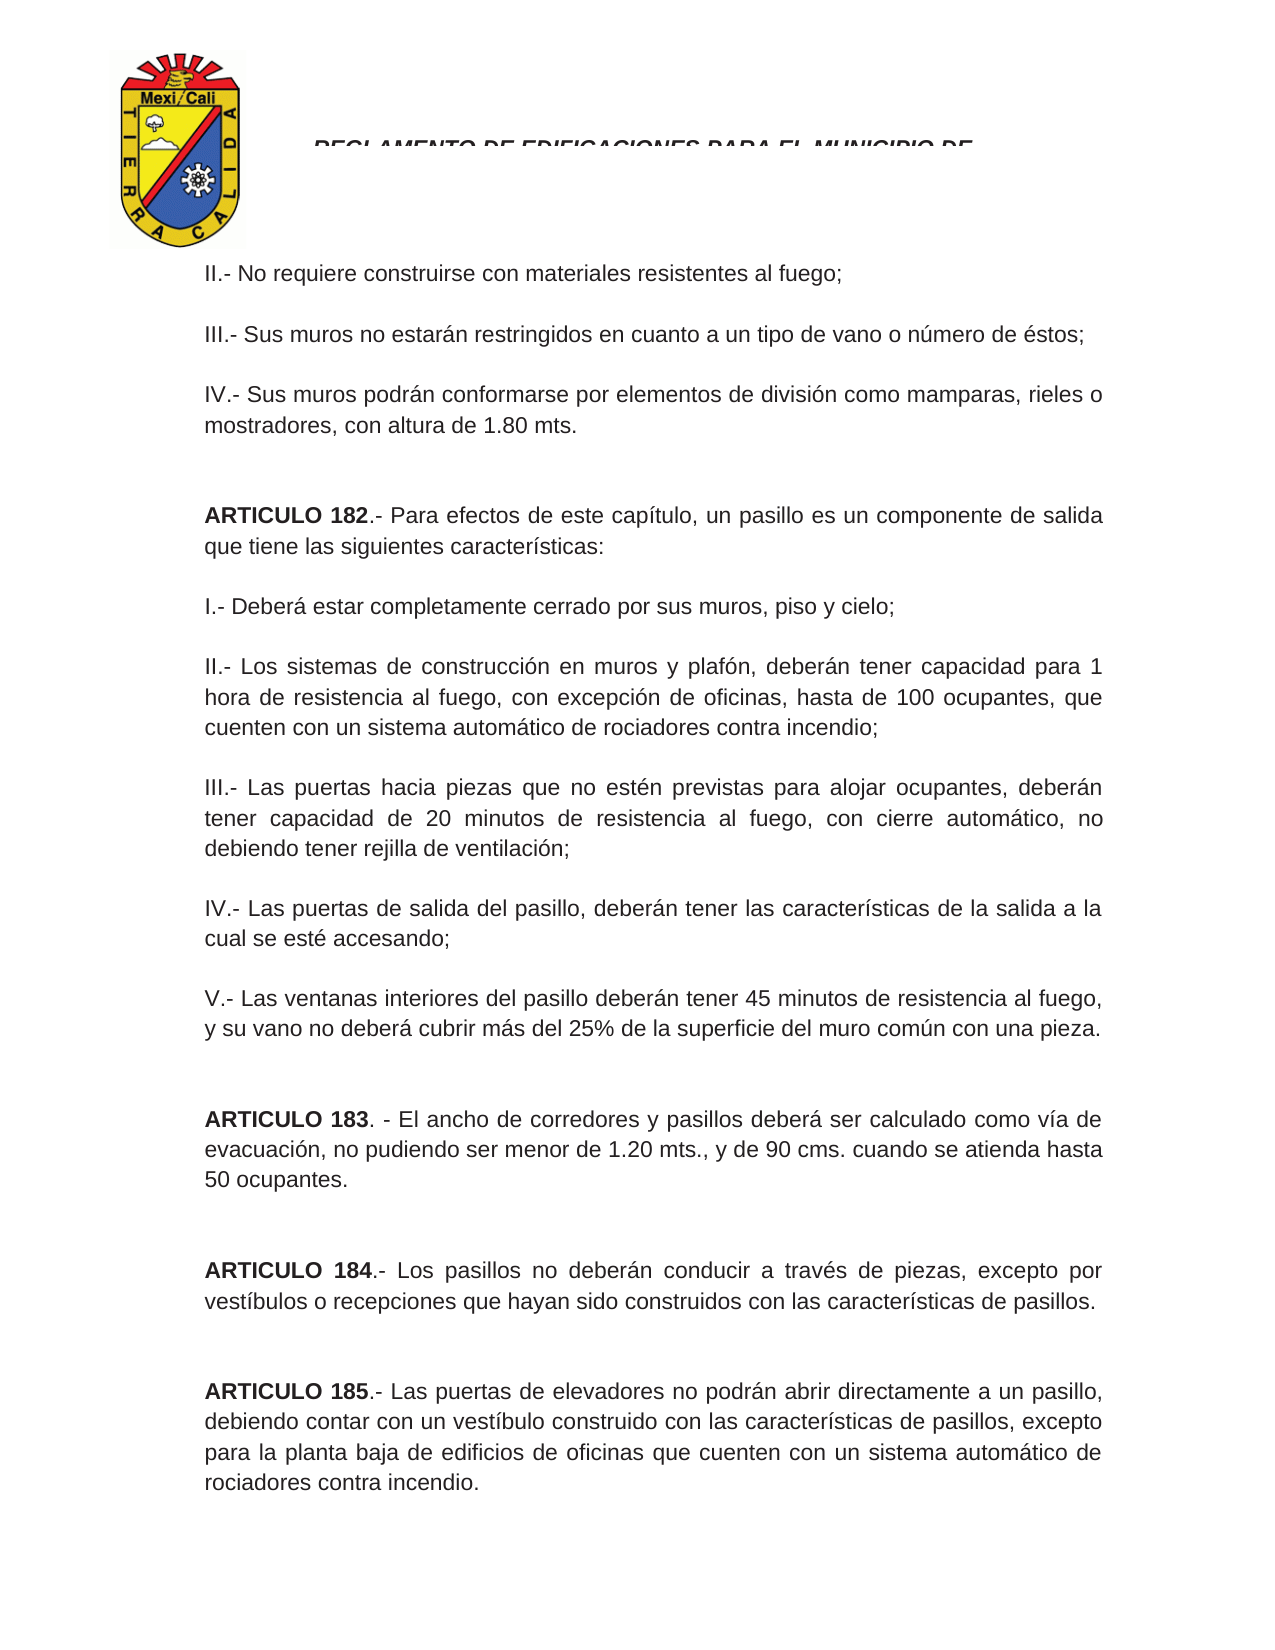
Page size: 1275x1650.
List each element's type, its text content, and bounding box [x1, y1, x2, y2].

text I.- Deberá estar completamente cerrado por sus muros, piso y cielo; [204, 593, 1154, 619]
text ARTICULO 184.- Los pasillos no deberán conducir a través de piezas, excepto por vestíbulos o recepciones que hayan sido construidos con las características de pasillos. [204, 1257, 1103, 1314]
picture [109, 50, 247, 249]
text ARTICULO 182.- Para efectos de este capítulo, un pasillo es un componente de salida que tiene las siguientes características: [204, 502, 1103, 559]
text III.- Las puertas hacia piezas que no estén previstas para alojar ocupantes, deberán tener capacidad de 20 minutos de resistencia al fuego, con cierre automático, no debiendo tener rejilla de ventilación; [204, 774, 1104, 861]
text II.- Los sistemas de construcción en muros y plafón, deberán tener capacidad para 1 hora de resistencia al fuego, con excepción de oficinas, hasta de 100 ocupantes, que cuenten con un sistema automático de rociadores contra incendio; [204, 653, 1104, 740]
text ARTICULO 183. - El ancho de corredores y pasillos deberá ser calculado como vía de evacuación, no pudiendo ser menor de 1.20 mts., y de 90 cms. cuando se atienda hasta 50 ocupantes. [204, 1106, 1103, 1193]
text ARTICULO 185.- Las puertas de elevadores no podrán abrir directamente a un pasillo, debiendo contar con un vestíbulo construido con las características de pasillos, excepto para la planta baja de edificios de oficinas que cuenten con un sistema automático de rociadores contra incendio. [204, 1378, 1103, 1495]
text IV.- Las puertas de salida del pasillo, deberán tener las características de la salida a la cual se esté accesando; [204, 895, 1103, 951]
text V.- Las ventanas interiores del pasillo deberán tener 45 minutos de resistencia al fuego, y su vano no deberá cubrir más del 25% de la superficie del muro común con una pieza. [204, 985, 1103, 1042]
text II.- No requiere construirse con materiales resistentes al fuego; [204, 260, 1154, 287]
text IV.- Sus muros podrán conformarse por elementos de división como mamparas, rieles o mostradores, con altura de 1.80 mts. [204, 381, 1104, 438]
text III.- Sus muros no estarán restringidos en cuanto a un tipo de vano o número de éstos; [204, 321, 1154, 347]
